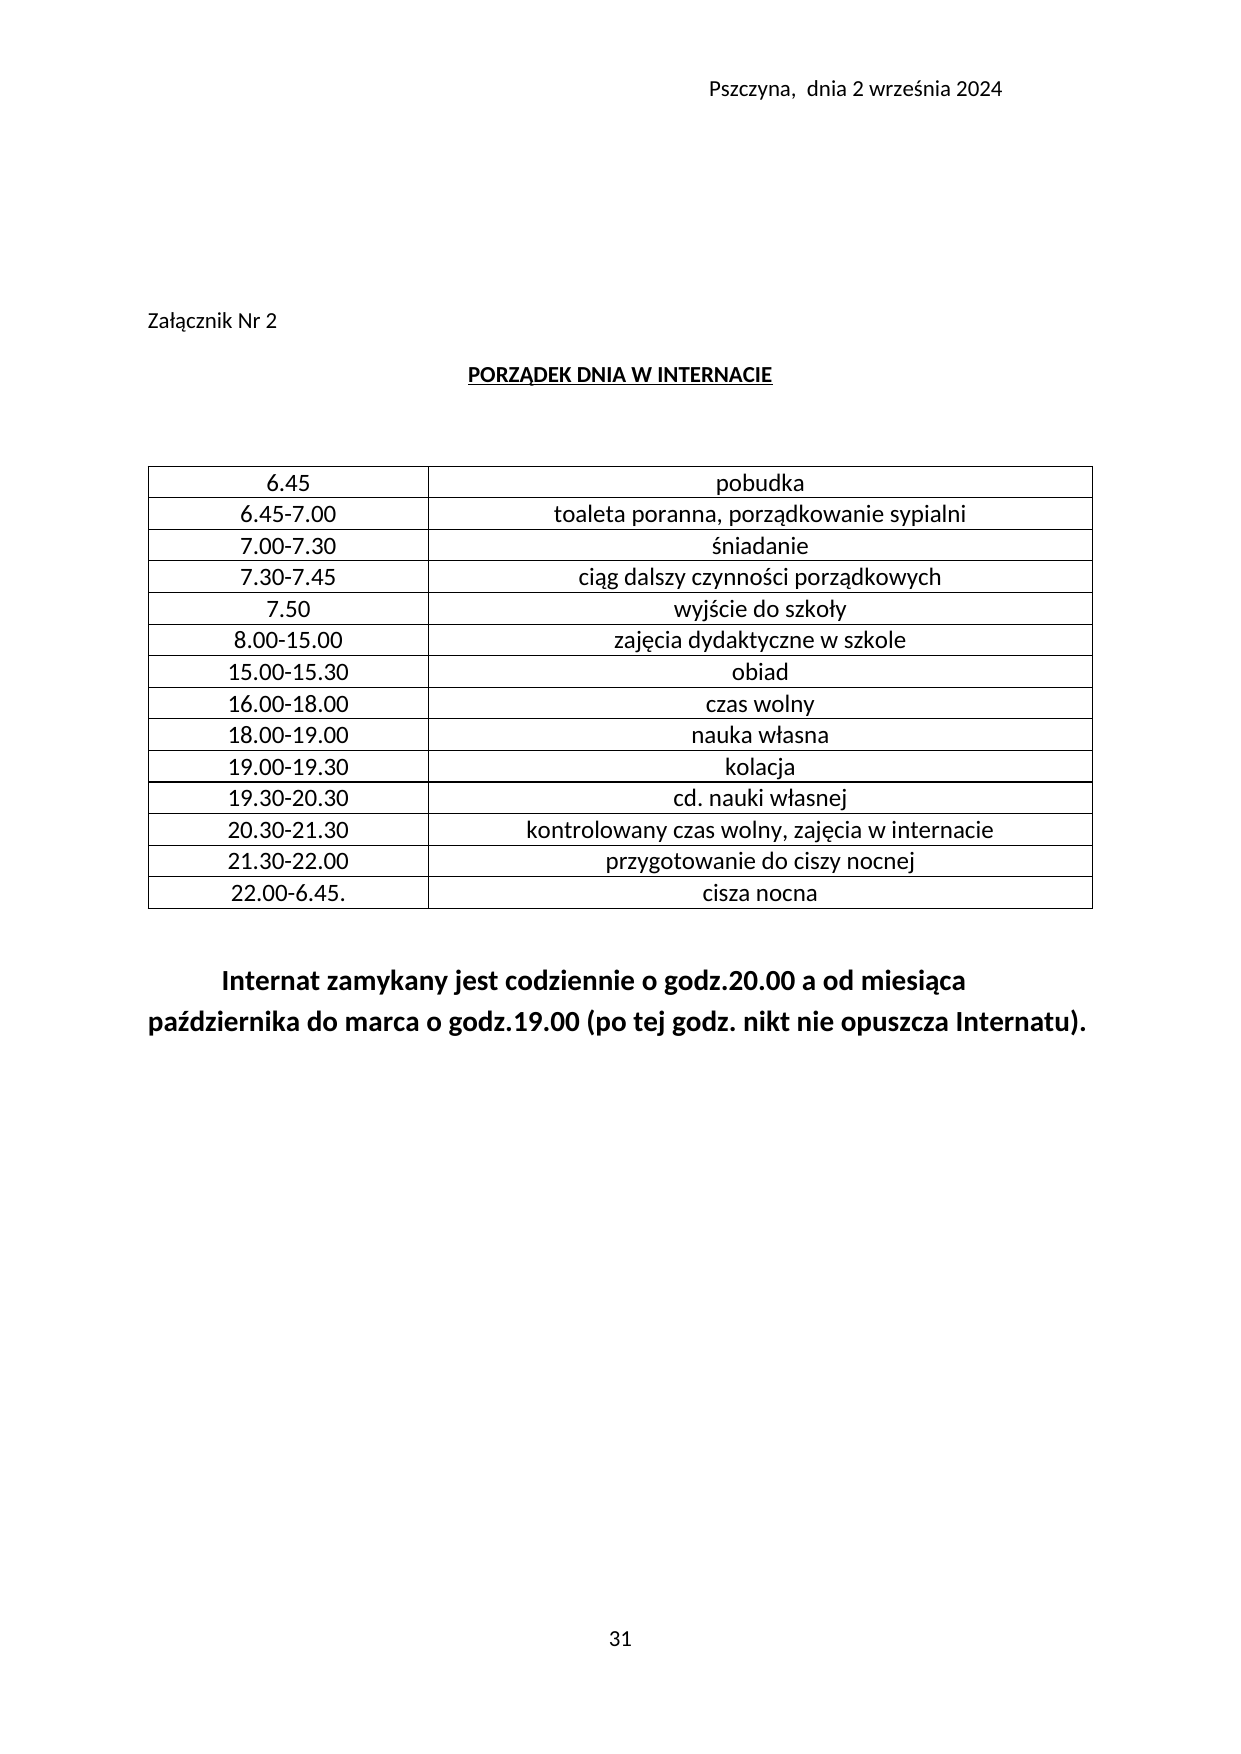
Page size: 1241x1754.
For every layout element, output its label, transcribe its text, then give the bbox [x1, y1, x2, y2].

table_cell 15.00-15.30 [149, 656, 428, 687]
text PORZĄDEK DNIA W INTERNACIE [148, 360, 1093, 388]
table_header pobudka [429, 467, 1092, 497]
table_cell zajęcia dydaktyczne w szkole [429, 625, 1092, 655]
table_cell 7.50 [149, 593, 428, 623]
table_cell kontrolowany czas wolny, zajęcia w internacie [429, 814, 1092, 844]
table_cell toaleta poranna, porządkowanie sypialni [429, 498, 1092, 529]
table_cell 7.00-7.30 [149, 530, 428, 560]
table_cell czas wolny [429, 688, 1092, 718]
table_cell obiad [429, 656, 1092, 687]
table_cell 20.30-21.30 [149, 814, 428, 844]
table_cell 8.00-15.00 [149, 625, 428, 655]
text Załącznik Nr 2 [148, 307, 1093, 335]
table_cell ciąg dalszy czynności porządkowych [429, 561, 1092, 592]
table_cell 6.45-7.00 [149, 498, 428, 529]
table_cell cd. nauki własnej [429, 783, 1092, 813]
table_cell 21.30-22.00 [149, 846, 428, 876]
table_cell 16.00-18.00 [149, 688, 428, 718]
table_cell 22.00-6.45. [149, 877, 428, 908]
table_cell cisza nocna [429, 877, 1092, 908]
table_cell 19.30-20.30 [149, 783, 428, 813]
table_cell przygotowanie do ciszy nocnej [429, 846, 1092, 876]
table_cell 18.00-19.00 [149, 719, 428, 750]
table_cell 19.00-19.30 [149, 751, 428, 781]
table_cell kolacja [429, 751, 1092, 781]
table_cell nauka własna [429, 719, 1092, 750]
table_cell 7.30-7.45 [149, 561, 428, 592]
table_cell śniadanie [429, 530, 1092, 560]
table_cell wyjście do szkoły [429, 593, 1092, 623]
text Internat zamykany jest codziennie o godz.20.00 a od miesiąca października do marca o godz.19.00 (po tej godz. nikt nie opuszcza Internatu). [148, 962, 1093, 1038]
table_header 6.45 [149, 467, 428, 497]
